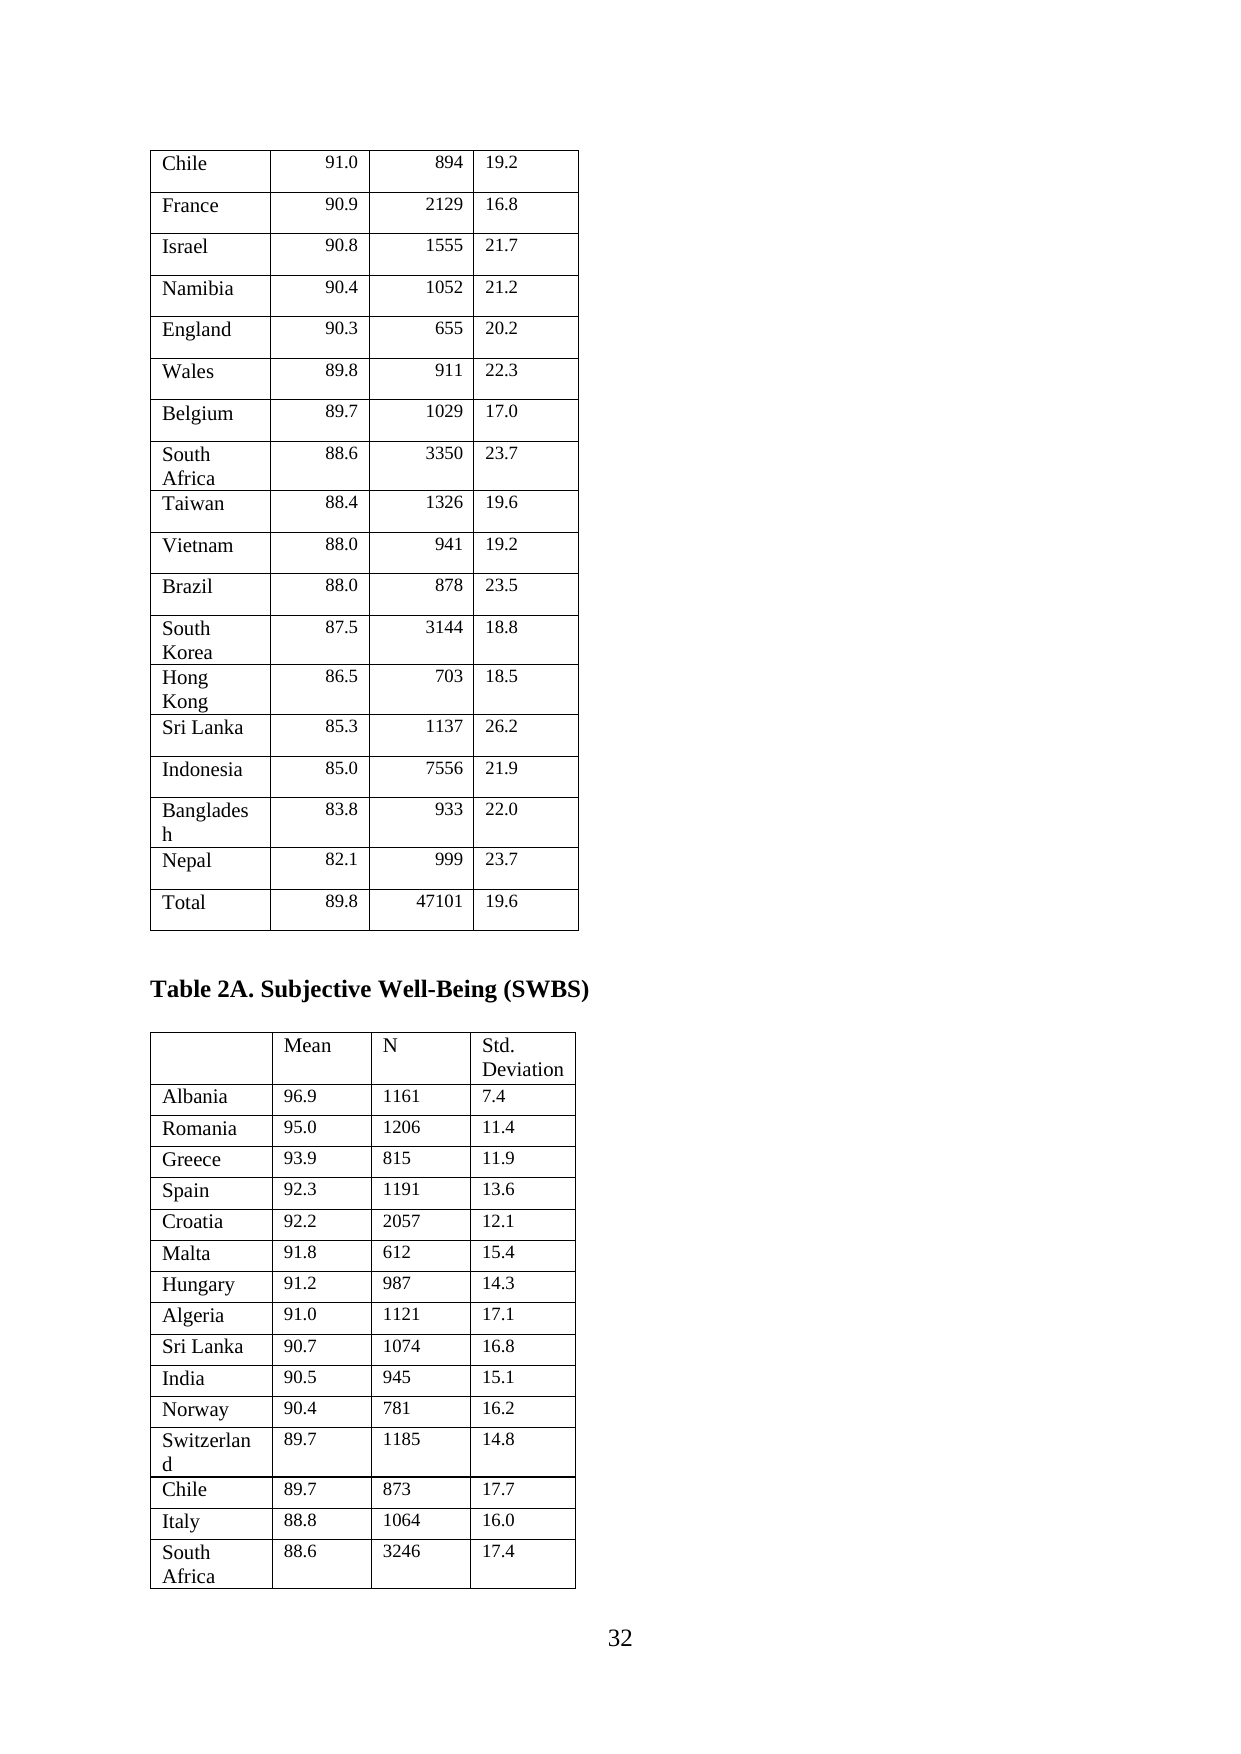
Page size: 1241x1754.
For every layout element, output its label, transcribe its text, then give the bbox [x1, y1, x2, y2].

table_cell 15.1 [471, 1366, 575, 1396]
table_cell 2129 [370, 193, 473, 233]
table_cell 91.0 [273, 1303, 371, 1333]
table_cell Belgium [151, 400, 270, 441]
table_cell 21.9 [474, 757, 578, 797]
table_cell Hungary [151, 1272, 272, 1302]
table_header Std. Deviation [471, 1033, 575, 1083]
table_cell Switzerland [151, 1428, 272, 1476]
table_cell 703 [370, 665, 473, 714]
table_cell 83.8 [271, 798, 369, 847]
table_cell Chile [151, 1478, 272, 1508]
table_cell 15.4 [471, 1241, 575, 1271]
table_cell Greece [151, 1147, 272, 1177]
table_cell 7.4 [471, 1085, 575, 1115]
table_cell 22.3 [474, 359, 578, 399]
table_cell 933 [370, 798, 473, 847]
table_cell Namibia [151, 276, 270, 316]
table_cell Vietnam [151, 533, 270, 573]
table_cell 88.4 [271, 491, 369, 532]
table_cell 85.3 [271, 715, 369, 756]
table_cell 47101 [370, 890, 473, 930]
table_cell Taiwan [151, 491, 270, 532]
table_cell 22.0 [474, 798, 578, 847]
table_cell 89.7 [273, 1478, 371, 1508]
table_cell 82.1 [271, 848, 369, 889]
table_cell 14.8 [471, 1428, 575, 1476]
table_cell 23.7 [474, 848, 578, 889]
table_cell 1137 [370, 715, 473, 756]
table_cell 89.7 [271, 400, 369, 441]
table_cell 1052 [370, 276, 473, 316]
table_cell 88.8 [273, 1509, 371, 1539]
table_cell France [151, 193, 270, 233]
table_cell 90.8 [271, 234, 369, 275]
table_cell 945 [372, 1366, 470, 1396]
table_cell 85.0 [271, 757, 369, 797]
table_cell 18.8 [474, 616, 578, 664]
table_cell 941 [370, 533, 473, 573]
table_cell 13.6 [471, 1178, 575, 1208]
table_header N [372, 1033, 470, 1083]
table_cell Wales [151, 359, 270, 399]
table_cell 17.0 [474, 400, 578, 441]
table_cell 91.8 [273, 1241, 371, 1271]
table_cell Total [151, 890, 270, 930]
table_cell 19.2 [474, 533, 578, 573]
table_cell 7556 [370, 757, 473, 797]
table_cell 815 [372, 1147, 470, 1177]
table_cell 16.8 [474, 193, 578, 233]
table_cell 96.9 [273, 1085, 371, 1115]
table_cell 12.1 [471, 1210, 575, 1240]
table_cell 11.4 [471, 1116, 575, 1146]
table_cell 92.2 [273, 1210, 371, 1240]
table_cell 1029 [370, 400, 473, 441]
table_cell 655 [370, 317, 473, 358]
table_cell 1161 [372, 1085, 470, 1115]
table_cell 894 [370, 151, 473, 192]
table_cell 3350 [370, 442, 473, 490]
table_cell 93.9 [273, 1147, 371, 1177]
table_cell 17.1 [471, 1303, 575, 1333]
table_cell 2057 [372, 1210, 470, 1240]
table_cell 1555 [370, 234, 473, 275]
table_cell Malta [151, 1241, 272, 1271]
table_header Mean [273, 1033, 371, 1083]
table_cell 3144 [370, 616, 473, 664]
table_cell 23.7 [474, 442, 578, 490]
table_cell 89.7 [273, 1428, 371, 1476]
table_cell Sri Lanka [151, 1335, 272, 1365]
table_cell 19.6 [474, 491, 578, 532]
table_cell Norway [151, 1397, 272, 1427]
table_cell Sri Lanka [151, 715, 270, 756]
table_cell South Africa [151, 442, 270, 490]
table_cell 16.8 [471, 1335, 575, 1365]
table_cell 19.6 [474, 890, 578, 930]
table_cell South Korea [151, 616, 270, 664]
table_cell 999 [370, 848, 473, 889]
table_cell 612 [372, 1241, 470, 1271]
table_cell 1191 [372, 1178, 470, 1208]
table_cell 88.6 [273, 1540, 371, 1588]
table_cell 89.8 [271, 890, 369, 930]
table_header [151, 1033, 272, 1083]
table_cell 3246 [372, 1540, 470, 1588]
table_cell 19.2 [474, 151, 578, 192]
table_cell 92.3 [273, 1178, 371, 1208]
table_cell 26.2 [474, 715, 578, 756]
table_cell 11.9 [471, 1147, 575, 1177]
table_cell 91.2 [273, 1272, 371, 1302]
table_cell Chile [151, 151, 270, 192]
table_cell South Africa [151, 1540, 272, 1588]
table_cell 88.0 [271, 533, 369, 573]
table_cell Israel [151, 234, 270, 275]
table_cell 90.7 [273, 1335, 371, 1365]
table_cell India [151, 1366, 272, 1396]
table_cell 91.0 [271, 151, 369, 192]
table_cell Albania [151, 1085, 272, 1115]
table_cell 90.5 [273, 1366, 371, 1396]
table_cell 17.7 [471, 1478, 575, 1508]
table_cell Algeria [151, 1303, 272, 1333]
table_cell 20.2 [474, 317, 578, 358]
table_cell 1074 [372, 1335, 470, 1365]
table_cell 21.7 [474, 234, 578, 275]
table_cell 18.5 [474, 665, 578, 714]
text Table 2A. Subjective Well-Being (SWBS) [150, 974, 1090, 1003]
table_cell Romania [151, 1116, 272, 1146]
table_cell 89.8 [271, 359, 369, 399]
table_cell 88.0 [271, 574, 369, 615]
table_cell Croatia [151, 1210, 272, 1240]
table_cell 86.5 [271, 665, 369, 714]
table_cell 23.5 [474, 574, 578, 615]
table_cell 90.4 [273, 1397, 371, 1427]
table_cell 911 [370, 359, 473, 399]
table_cell 1121 [372, 1303, 470, 1333]
table_cell Hong Kong [151, 665, 270, 714]
table_cell 90.4 [271, 276, 369, 316]
table_cell 987 [372, 1272, 470, 1302]
table_cell 14.3 [471, 1272, 575, 1302]
table_cell 873 [372, 1478, 470, 1508]
table_cell 21.2 [474, 276, 578, 316]
table_cell Italy [151, 1509, 272, 1539]
table_cell Spain [151, 1178, 272, 1208]
table_cell Nepal [151, 848, 270, 889]
table_cell 88.6 [271, 442, 369, 490]
table_cell 95.0 [273, 1116, 371, 1146]
table_cell 781 [372, 1397, 470, 1427]
table_cell 17.4 [471, 1540, 575, 1588]
table_cell 1206 [372, 1116, 470, 1146]
table_cell England [151, 317, 270, 358]
table_cell 1185 [372, 1428, 470, 1476]
table_cell 878 [370, 574, 473, 615]
table_cell Brazil [151, 574, 270, 615]
table_cell 90.9 [271, 193, 369, 233]
table_cell Bangladesh [151, 798, 270, 847]
table_cell Indonesia [151, 757, 270, 797]
table_cell 16.2 [471, 1397, 575, 1427]
table_cell 1064 [372, 1509, 470, 1539]
table_cell 16.0 [471, 1509, 575, 1539]
table_cell 87.5 [271, 616, 369, 664]
table_cell 1326 [370, 491, 473, 532]
table_cell 90.3 [271, 317, 369, 358]
